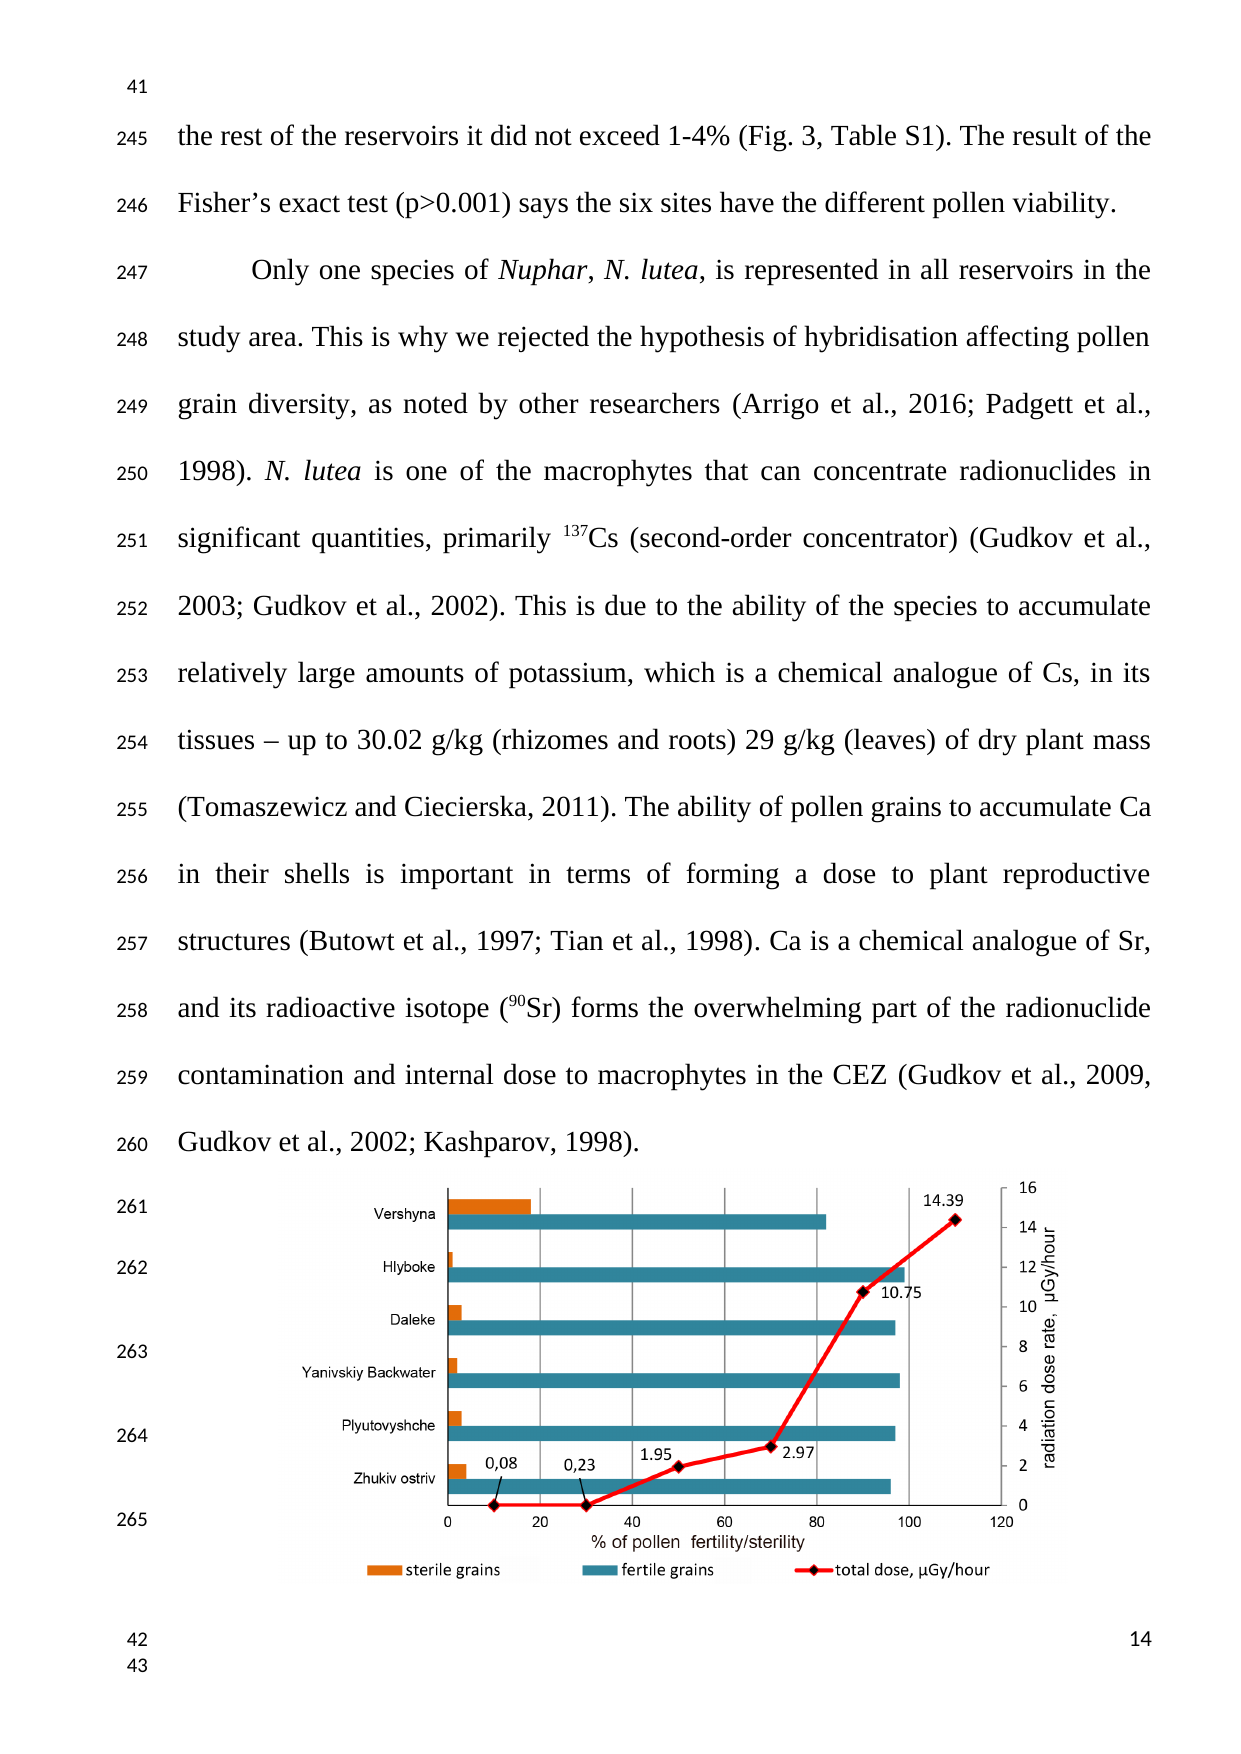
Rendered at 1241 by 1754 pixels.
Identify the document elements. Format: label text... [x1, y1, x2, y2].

text Only one species of Nuphar, N. lutea, is represented in all reservoirs in the study area. This is why we rejected the hypothesis of hybridisation affecting pollen grain diversity, as noted by other researchers . N. lutea is one of the macrophytes that can concentrate radionuclides in significant quantities, primarily 137Cs (second-order concentrator) (. This is due to the ability of the species to accumulate relatively large amounts of potassium, which is a chemical analogue of Cs, in its tissues – up to 30.02 g/kg (rhizomes and roots) 29 g/kg (leaves) of dry plant mass . The ability of pollen grains to accumulate Ca in their shells is important in terms of forming a dose to plant reproductive structures . Ca is a chemical analogue of Sr, and its radioactive isotope (90Sr) forms the overwhelming part of the radionuclide contamination and internal dose to macrophytes in the CEZ . [177, 1024, 1152, 1158]
picture [279, 1169, 1069, 1585]
text Only one species of Nuphar, N. lutea, is represented in all reservoirs in the study area. This is why we rejected the hypothesis of hybridisation affecting pollen grain diversity, as noted by other researchers . N. lutea is one of the macrophytes that can concentrate radionuclides in significant quantities, primarily 137Cs (second-order concentrator) (. This is due to the ability of the species to accumulate relatively large amounts of potassium, which is a chemical analogue of Cs, in its tissues – up to 30.02 g/kg (rhizomes and roots) 29 g/kg (leaves) of dry plant mass . The ability of pollen grains to accumulate Ca in their shells is important in terms of forming a dose to plant reproductive structures . Ca is a chemical analogue of Sr, and its radioactive isotope (90Sr) forms the overwhelming part of the radionuclide contamination and internal dose to macrophytes in the CEZ . [177, 252, 1152, 856]
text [177, 118, 1152, 219]
text Only one species of Nuphar, N. lutea, is represented in all reservoirs in the study area. This is why we rejected the hypothesis of hybridisation affecting pollen grain diversity, as noted by other researchers . N. lutea is one of the macrophytes that can concentrate radionuclides in significant quantities, primarily 137Cs (second-order concentrator) (. This is due to the ability of the species to accumulate relatively large amounts of potassium, which is a chemical analogue of Cs, in its tissues – up to 30.02 g/kg (rhizomes and roots) 29 g/kg (leaves) of dry plant mass . The ability of pollen grains to accumulate Ca in their shells is important in terms of forming a dose to plant reproductive structures . Ca is a chemical analogue of Sr, and its radioactive isotope (90Sr) forms the overwhelming part of the radionuclide contamination and internal dose to macrophytes in the CEZ . [177, 889, 1152, 990]
